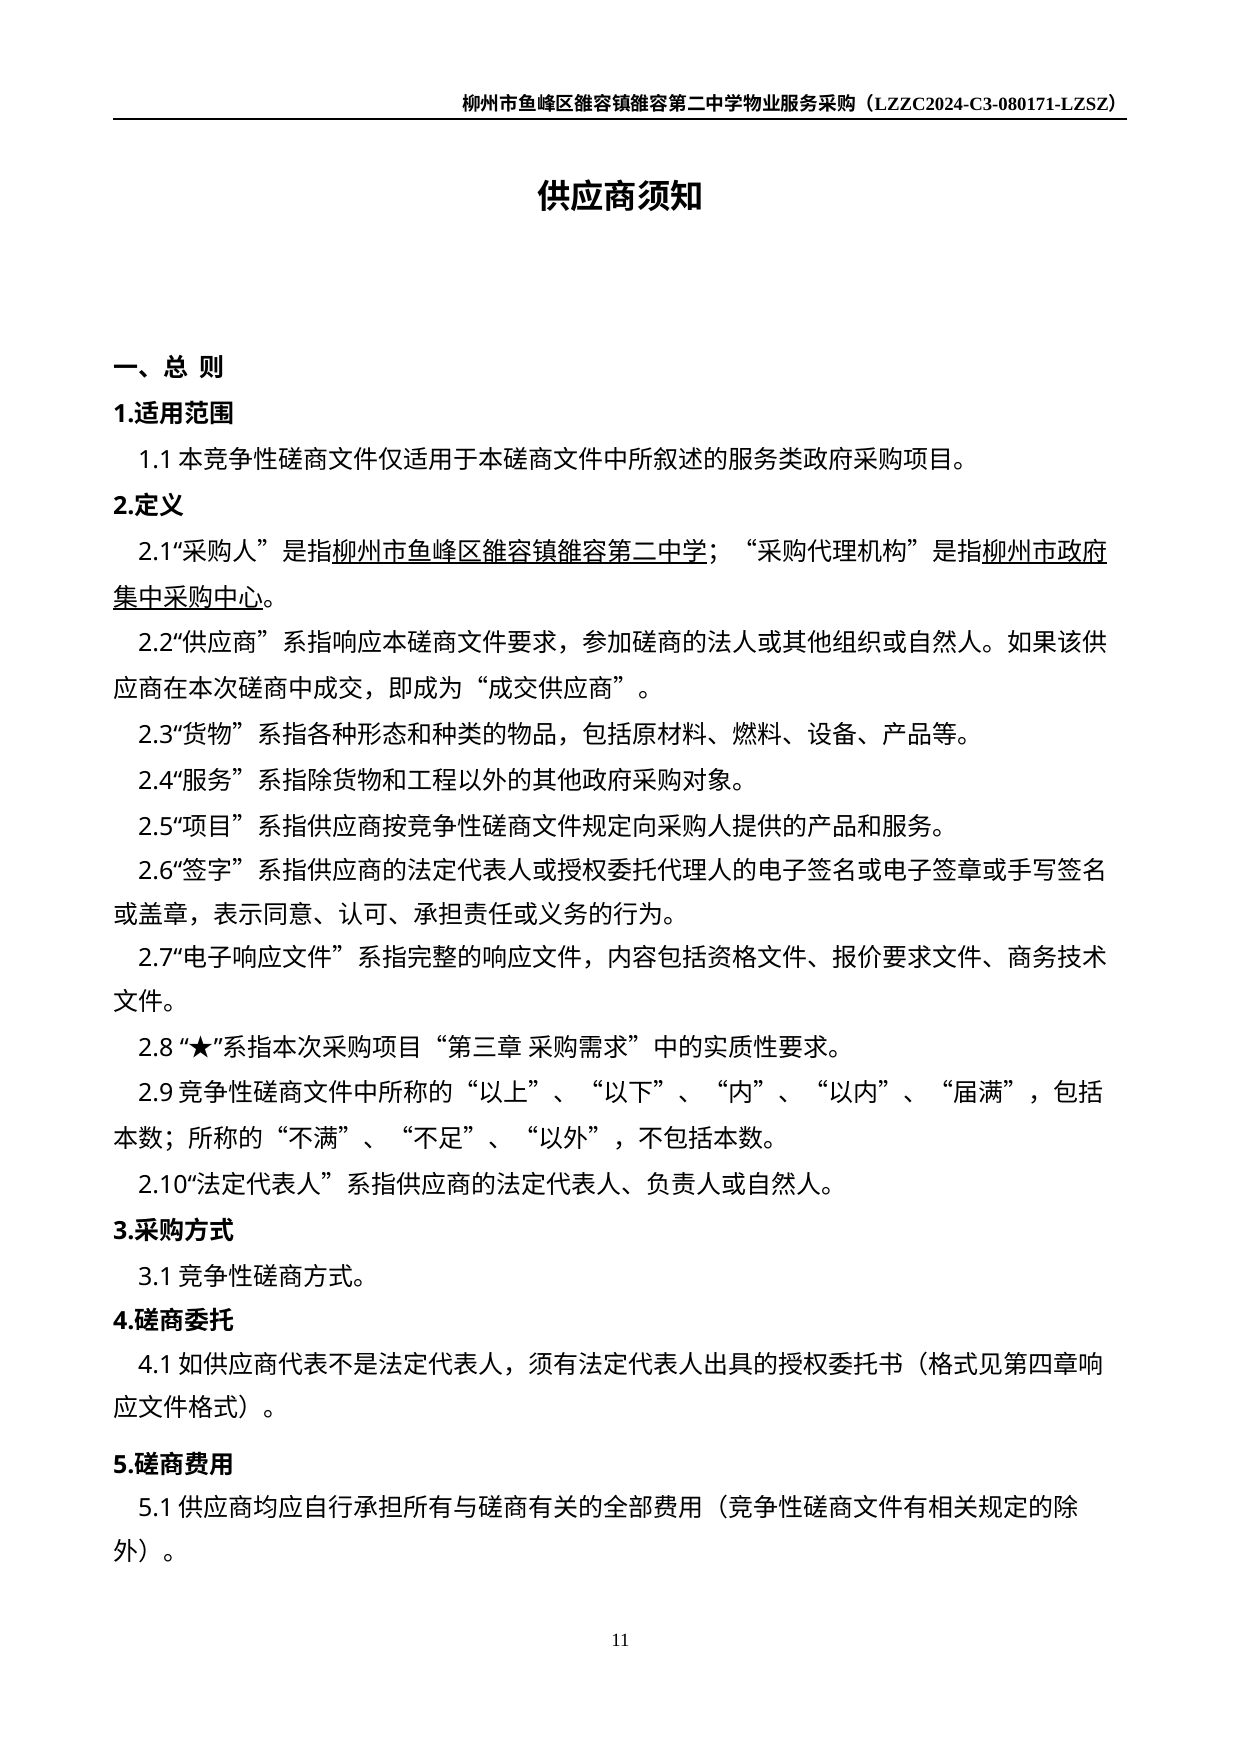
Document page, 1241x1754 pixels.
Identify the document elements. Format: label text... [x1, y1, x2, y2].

text 2.3“货物”系指各种形态和种类的物品，包括原材料、燃料、设备、产品等。 [113, 707, 1127, 753]
text 2.定义 [113, 478, 1127, 523]
text 4.1如供应商代表不是法定代表人，须有法定代表人出具的授权委托书（格式见第四章响应文件格式）。 [113, 1338, 1127, 1426]
text 1.1本竞争性磋商文件仅适用于本磋商文件中所叙述的服务类政府采购项目。 [113, 432, 1127, 478]
text 供应商须知 [113, 162, 1127, 227]
text 3.采购方式 [113, 1203, 1127, 1248]
text 5.1供应商均应自行承担所有与磋商有关的全部费用（竞争性磋商文件有相关规定的除外）。 [113, 1482, 1127, 1569]
text 2.8 “★”系指本次采购项目“第三章 采购需求”中的实质性要求。 [113, 1019, 1127, 1065]
text 4.磋商委托 [113, 1294, 1127, 1338]
text 一、总 则 [113, 340, 1127, 386]
text 2.10“法定代表人”系指供应商的法定代表人、负责人或自然人。 [113, 1157, 1127, 1203]
text 2.7“电子响应文件”系指完整的响应文件，内容包括资格文件、报价要求文件、商务技术文件。 [113, 932, 1127, 1019]
text 2.1“采购人”是指柳州市鱼峰区雒容镇雒容第二中学；“采购代理机构”是指柳州市政府集中采购中心。 [113, 523, 1127, 615]
text 3.1竞争性磋商方式。 [113, 1248, 1127, 1294]
text 2.2“供应商”系指响应本磋商文件要求，参加磋商的法人或其他组织或自然人。如果该供应商在本次磋商中成交，即成为“成交供应商”。 [113, 615, 1127, 707]
text 5.磋商费用 [113, 1438, 1127, 1482]
text 2.6“签字”系指供应商的法定代表人或授权委托代理人的电子签名或电子签章或手写签名或盖章，表示同意、认可、承担责任或义务的行为。 [113, 844, 1127, 932]
text 2.9竞争性磋商文件中所称的“以上”、“以下”、“内”、“以内”、“届满”，包括本数；所称的“不满”、“不足”、“以外”，不包括本数。 [113, 1065, 1127, 1157]
text 1.适用范围 [113, 386, 1127, 432]
text 2.5“项目”系指供应商按竞争性磋商文件规定向采购人提供的产品和服务。 [113, 798, 1127, 844]
text 2.4“服务”系指除货物和工程以外的其他政府采购对象。 [113, 753, 1127, 798]
